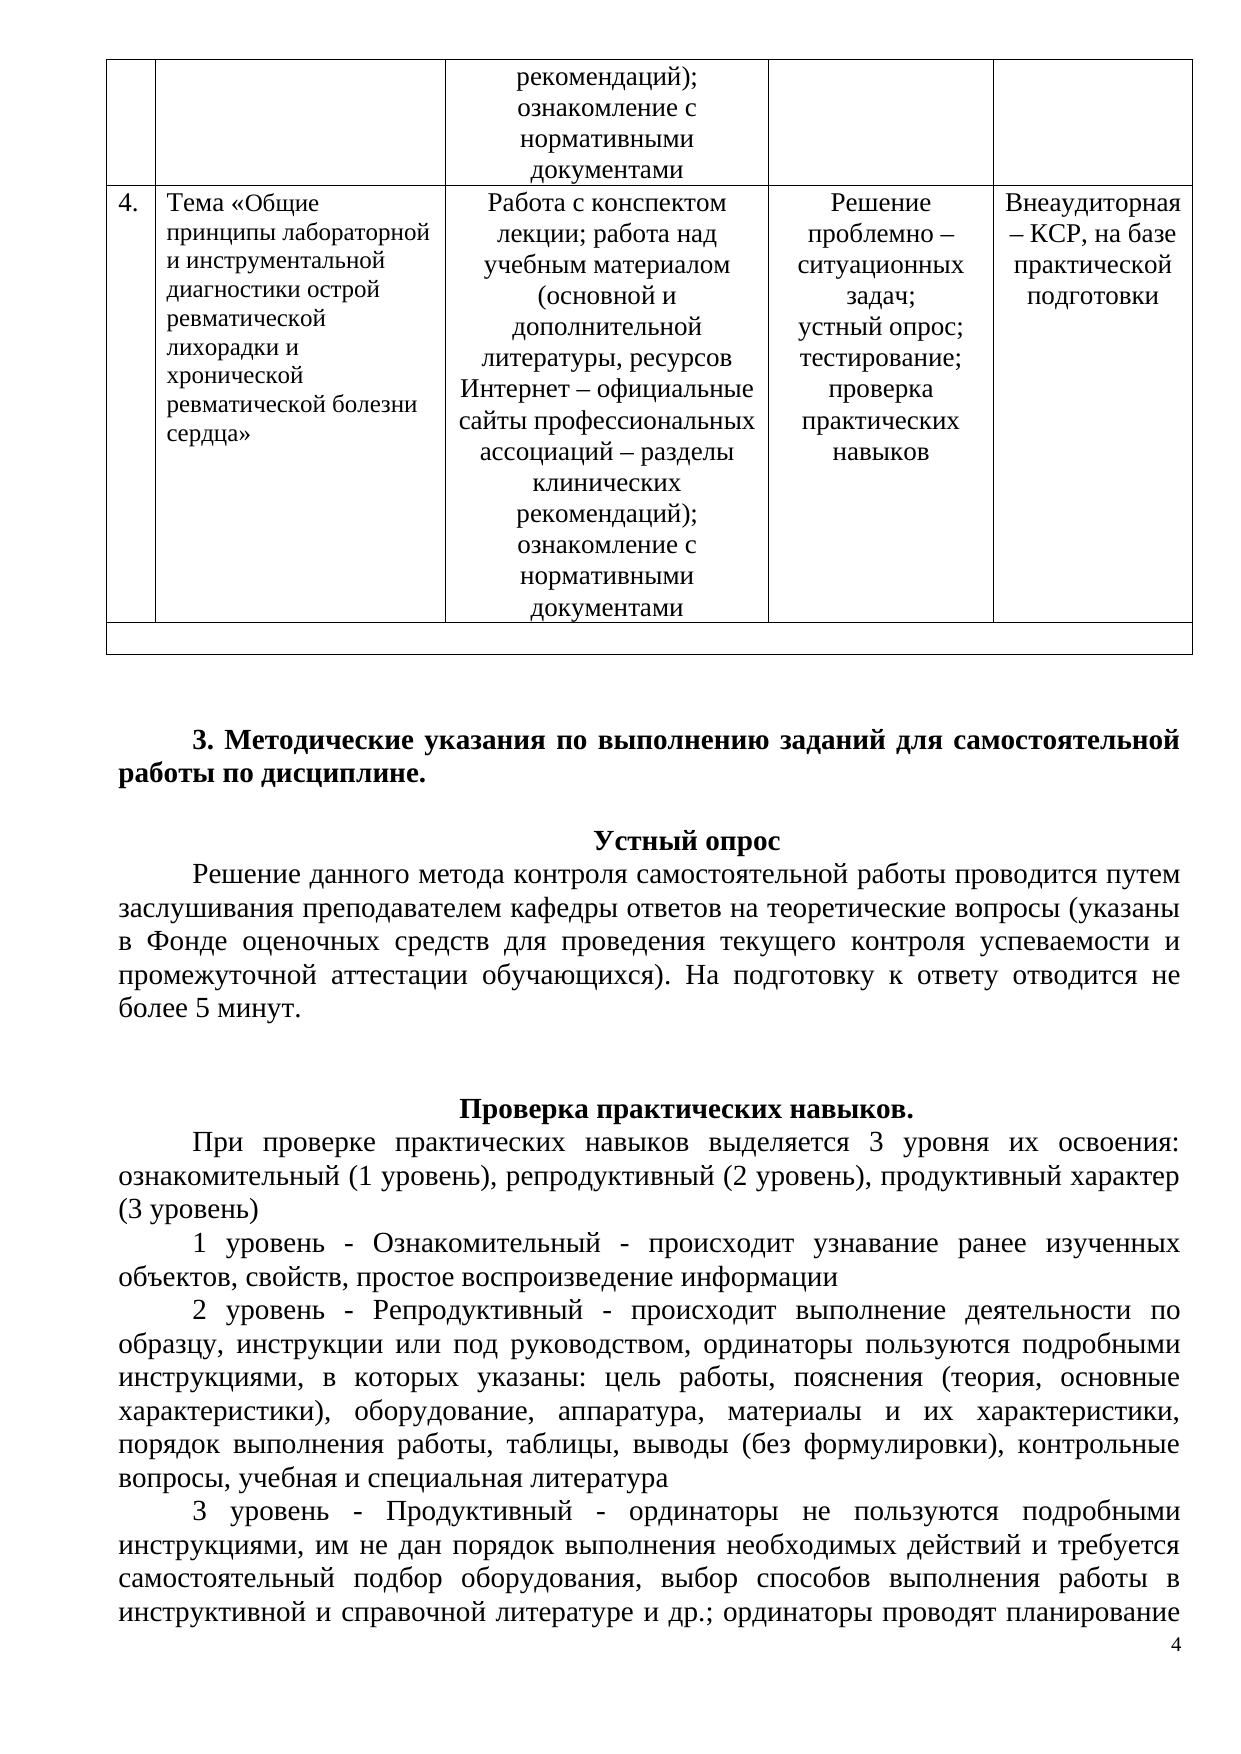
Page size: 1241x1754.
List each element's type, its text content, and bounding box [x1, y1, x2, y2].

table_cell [156, 60, 445, 185]
table_cell Внеаудиторная – КСР, на базе практической подготовки [994, 186, 1192, 622]
text 1 уровень - Ознакомительный - происходит узнавание ранее изученных объектов, свойств, простое воспроизведение информации [118, 1225, 1181, 1292]
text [118, 1493, 1181, 1628]
text При проверке практических навыков выделяется 3 уровня их освоения: ознакомительный (1 уровень), репродуктивный (2 уровень), продуктивный характер (3 уровень) [118, 1124, 1181, 1225]
table_cell [107, 623, 1192, 654]
table_cell Тема «Общие принципы лабораторной и инструментальной диагностики острой ревматической лихорадки и хронической ревматической болезни сердца» [156, 186, 445, 622]
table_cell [769, 60, 993, 185]
text 3. Методические указания по выполнению заданий для самостоятельной работы по дисциплине. [118, 722, 1181, 789]
text Решение данного метода контроля самостоятельной работы проводится путем заслушивания преподавателем кафедры ответов на теоретические вопросы (указаны в Фонде оценочных средств для проведения текущего контроля успеваемости и промежуточной аттестации обучающихся). На подготовку к ответу отводится не более 5 минут. [118, 856, 1181, 1024]
text Устный опрос [118, 823, 1181, 856]
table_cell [994, 60, 1192, 185]
table_cell Решение проблемно – ситуационных задач; устный опрос; тестирование; проверка практических навыков [769, 186, 993, 622]
table_cell [107, 60, 155, 185]
text 2 уровень - Репродуктивный - происходит выполнение деятельности по образцу, инструкции или под руководством, ординаторы пользуются подробными инструкциями, в которых указаны: цель работы, пояснения (теория, основные характеристики), оборудование, аппаратура, материалы и их характеристики, порядок выполнения работы, таблицы, выводы (без формулировки), контрольные вопросы, учебная и специальная литература [118, 1292, 1181, 1493]
text Проверка практических навыков. [118, 1091, 1181, 1124]
table_cell [107, 186, 155, 622]
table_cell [446, 60, 768, 185]
